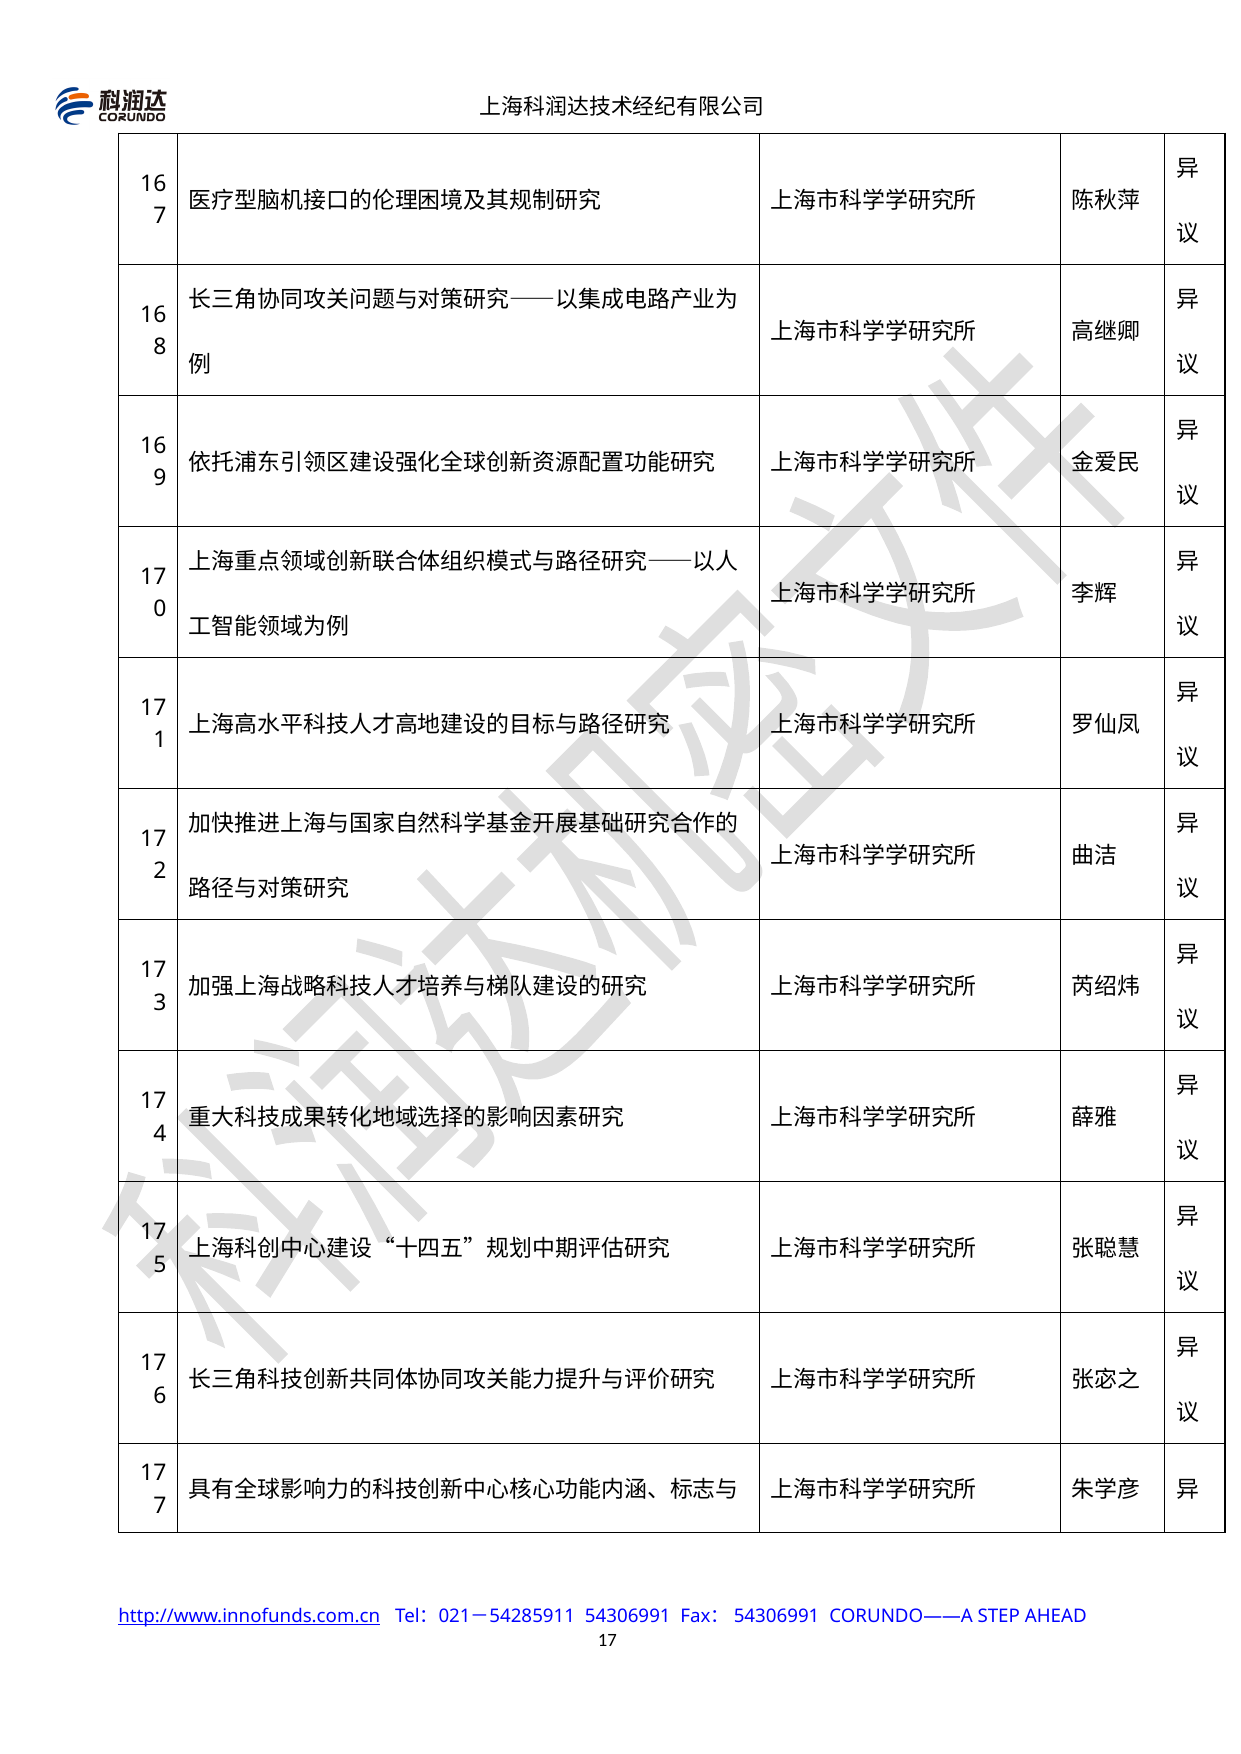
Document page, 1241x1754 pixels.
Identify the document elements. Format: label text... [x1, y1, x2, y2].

table_cell 薛雅 [1061, 1051, 1164, 1181]
table_cell 上海市科学学研究所 [760, 658, 1060, 788]
table_cell 异议 [1165, 789, 1224, 919]
table_cell 168 [119, 265, 177, 395]
table_cell 上海市科学学研究所 [760, 1051, 1060, 1181]
table_cell 异议 [1165, 658, 1224, 788]
table_cell 罗仙凤 [1061, 658, 1164, 788]
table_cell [178, 1444, 759, 1532]
table_cell 176 [119, 1313, 177, 1443]
table_cell 异议 [1165, 1182, 1224, 1312]
table_cell 芮绍炜 [1061, 920, 1164, 1050]
picture [51, 78, 170, 132]
table_cell 上海市科学学研究所 [760, 134, 1060, 264]
table_cell 陈秋萍 [1061, 134, 1164, 264]
table_cell 异议 [1165, 134, 1224, 264]
table_cell 上海科创中心建设“十四五”规划中期评估研究 [178, 1182, 759, 1312]
table_cell 加快推进上海与国家自然科学基金开展基础研究合作的路径与对策研究 [178, 789, 759, 919]
table_cell 170 [119, 527, 177, 657]
table_cell 175 [119, 1182, 177, 1312]
table_cell 医疗型脑机接口的伦理困境及其规制研究 [178, 134, 759, 264]
table_cell 167 [119, 134, 177, 264]
table_cell 长三角科技创新共同体协同攻关能力提升与评价研究 [178, 1313, 759, 1443]
table_cell 169 [119, 396, 177, 526]
table_cell 171 [119, 658, 177, 788]
table_cell 异议 [1165, 1051, 1224, 1181]
table_cell 张宓之 [1061, 1313, 1164, 1443]
table_cell 上海市科学学研究所 [760, 1313, 1060, 1443]
table_cell 177 [119, 1444, 177, 1532]
table_cell 朱学彦 [1061, 1444, 1164, 1532]
table_cell 上海市科学学研究所 [760, 1182, 1060, 1312]
table_cell 上海市科学学研究所 [760, 396, 1060, 526]
table_cell 李辉 [1061, 527, 1164, 657]
table_cell 上海重点领域创新联合体组织模式与路径研究——以人工智能领域为例 [178, 527, 759, 657]
table_cell 异议 [1165, 1444, 1224, 1532]
table_cell 上海市科学学研究所 [760, 527, 1060, 657]
table_cell 曲洁 [1061, 789, 1164, 919]
table_cell 上海市科学学研究所 [760, 920, 1060, 1050]
table_cell 上海高水平科技人才高地建设的目标与路径研究 [178, 658, 759, 788]
table_cell 高继卿 [1061, 265, 1164, 395]
table_cell 异议 [1165, 920, 1224, 1050]
table_cell 长三角协同攻关问题与对策研究——以集成电路产业为例 [178, 265, 759, 395]
table_cell 上海市科学学研究所 [760, 265, 1060, 395]
table_cell 172 [119, 789, 177, 919]
table_cell 上海市科学学研究所 [760, 1444, 1060, 1532]
table_cell 重大科技成果转化地域选择的影响因素研究 [178, 1051, 759, 1181]
table_cell 174 [119, 1051, 177, 1181]
table_cell 金爱民 [1061, 396, 1164, 526]
table_cell 依托浦东引领区建设强化全球创新资源配置功能研究 [178, 396, 759, 526]
table_cell 加强上海战略科技人才培养与梯队建设的研究 [178, 920, 759, 1050]
table_cell 异议 [1165, 527, 1224, 657]
table_cell 173 [119, 920, 177, 1050]
table_cell 张聪慧 [1061, 1182, 1164, 1312]
table_cell 异议 [1165, 396, 1224, 526]
table_cell 异议 [1165, 265, 1224, 395]
table_cell 上海市科学学研究所 [760, 789, 1060, 919]
table_cell 异议 [1165, 1313, 1224, 1443]
